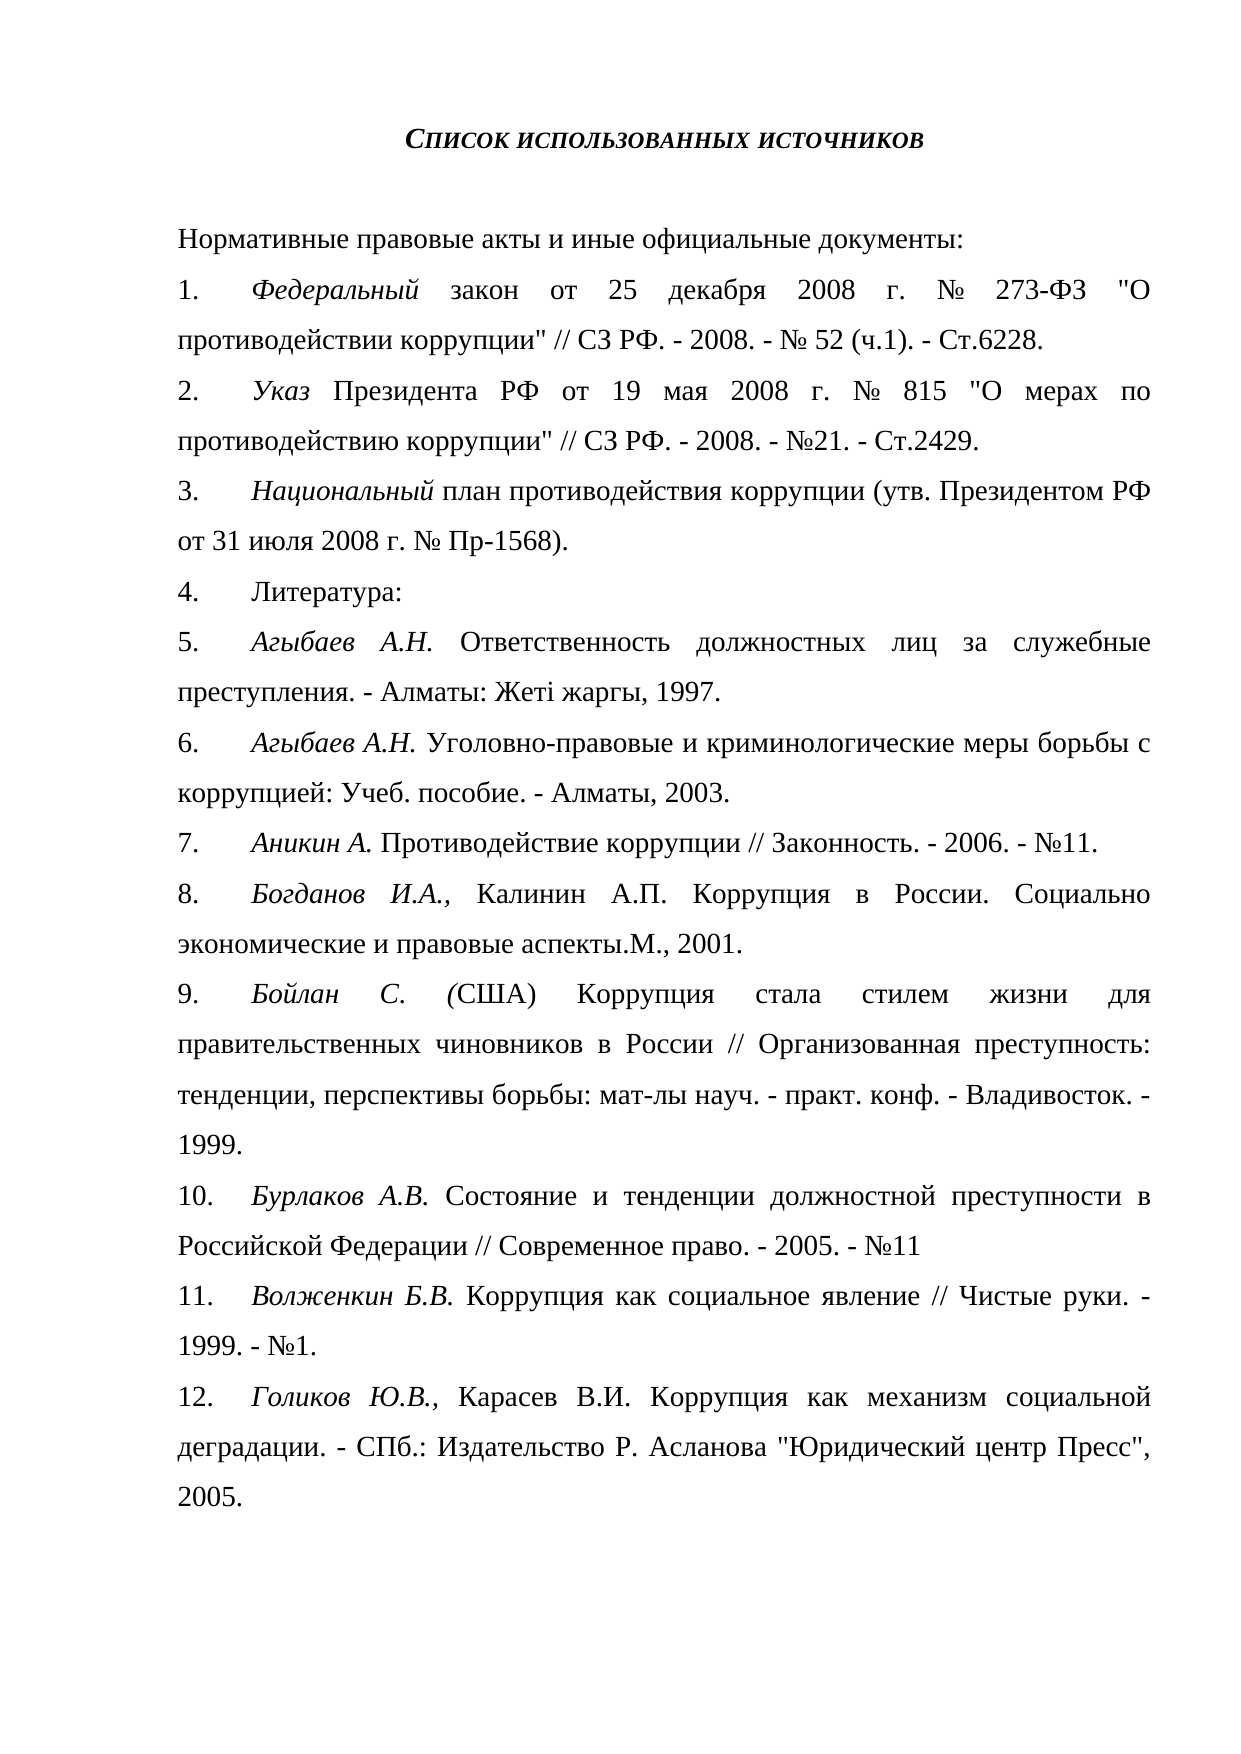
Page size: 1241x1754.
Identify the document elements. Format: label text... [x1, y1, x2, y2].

text Литература: [177, 574, 1152, 607]
text Аникин А. Противодействие коррупции // Законность. - 2006. - №11. [177, 825, 1152, 859]
subtitle Список использованных источников [177, 121, 1152, 154]
text Агыбаев А.Н. Ответственность должностных лиц за служебные преступления. - Алматы: Жетi жаргы, 1997. [177, 624, 1152, 708]
text Волженкин Б.В. Коррупция как социальное явление // Чистые руки. - 1999. - №1. [177, 1278, 1152, 1362]
text Богданов И.А., Калинин А.П. Коррупция в России. Социально экономические и правовые аспекты.М., 2001. [177, 876, 1152, 959]
text Указ Президента РФ от 19 мая . № 815 "О мерах по противодействию коррупции" // СЗ РФ. - 2008. - №21. - Ст.2429. [177, 373, 1152, 456]
text Голиков Ю.В., Карасев В.И. Коррупция как механизм социальной деградации. - СПб.: Издательство Р. Асланова "Юридический центр Пресс", 2005. [177, 1379, 1152, 1513]
text Нормативные правовые акты и иные официальные документы: [177, 222, 1152, 255]
text Агыбаев А.Н. Уголовно-правовые и криминологические меры борьбы с коррупцией: Учеб. пособие. - Алматы, 2003. [177, 725, 1152, 809]
text Бойлан С. (США) Коррупция стала стилем жизни для правительственных чиновников в России // Организованная преступность: тенденции, перспективы борьбы: мат-лы науч. - практ. конф. - Владивосток. - 1999. [177, 976, 1152, 1161]
text Федеральный закон от 25 декабря . № 273-ФЗ "О противодействии коррупции" // СЗ РФ. - 2008. - № 52 (ч.1). - Ст.6228. [177, 272, 1152, 356]
text Бурлаков А.В. Состояние и тенденции должностной преступности в Российской Федерации // Современное право. - 2005. - №11 [177, 1178, 1152, 1261]
text Национальный план противодействия коррупции (утв. Президентом РФ от 31 июля . № Пр-1568). [177, 473, 1152, 557]
